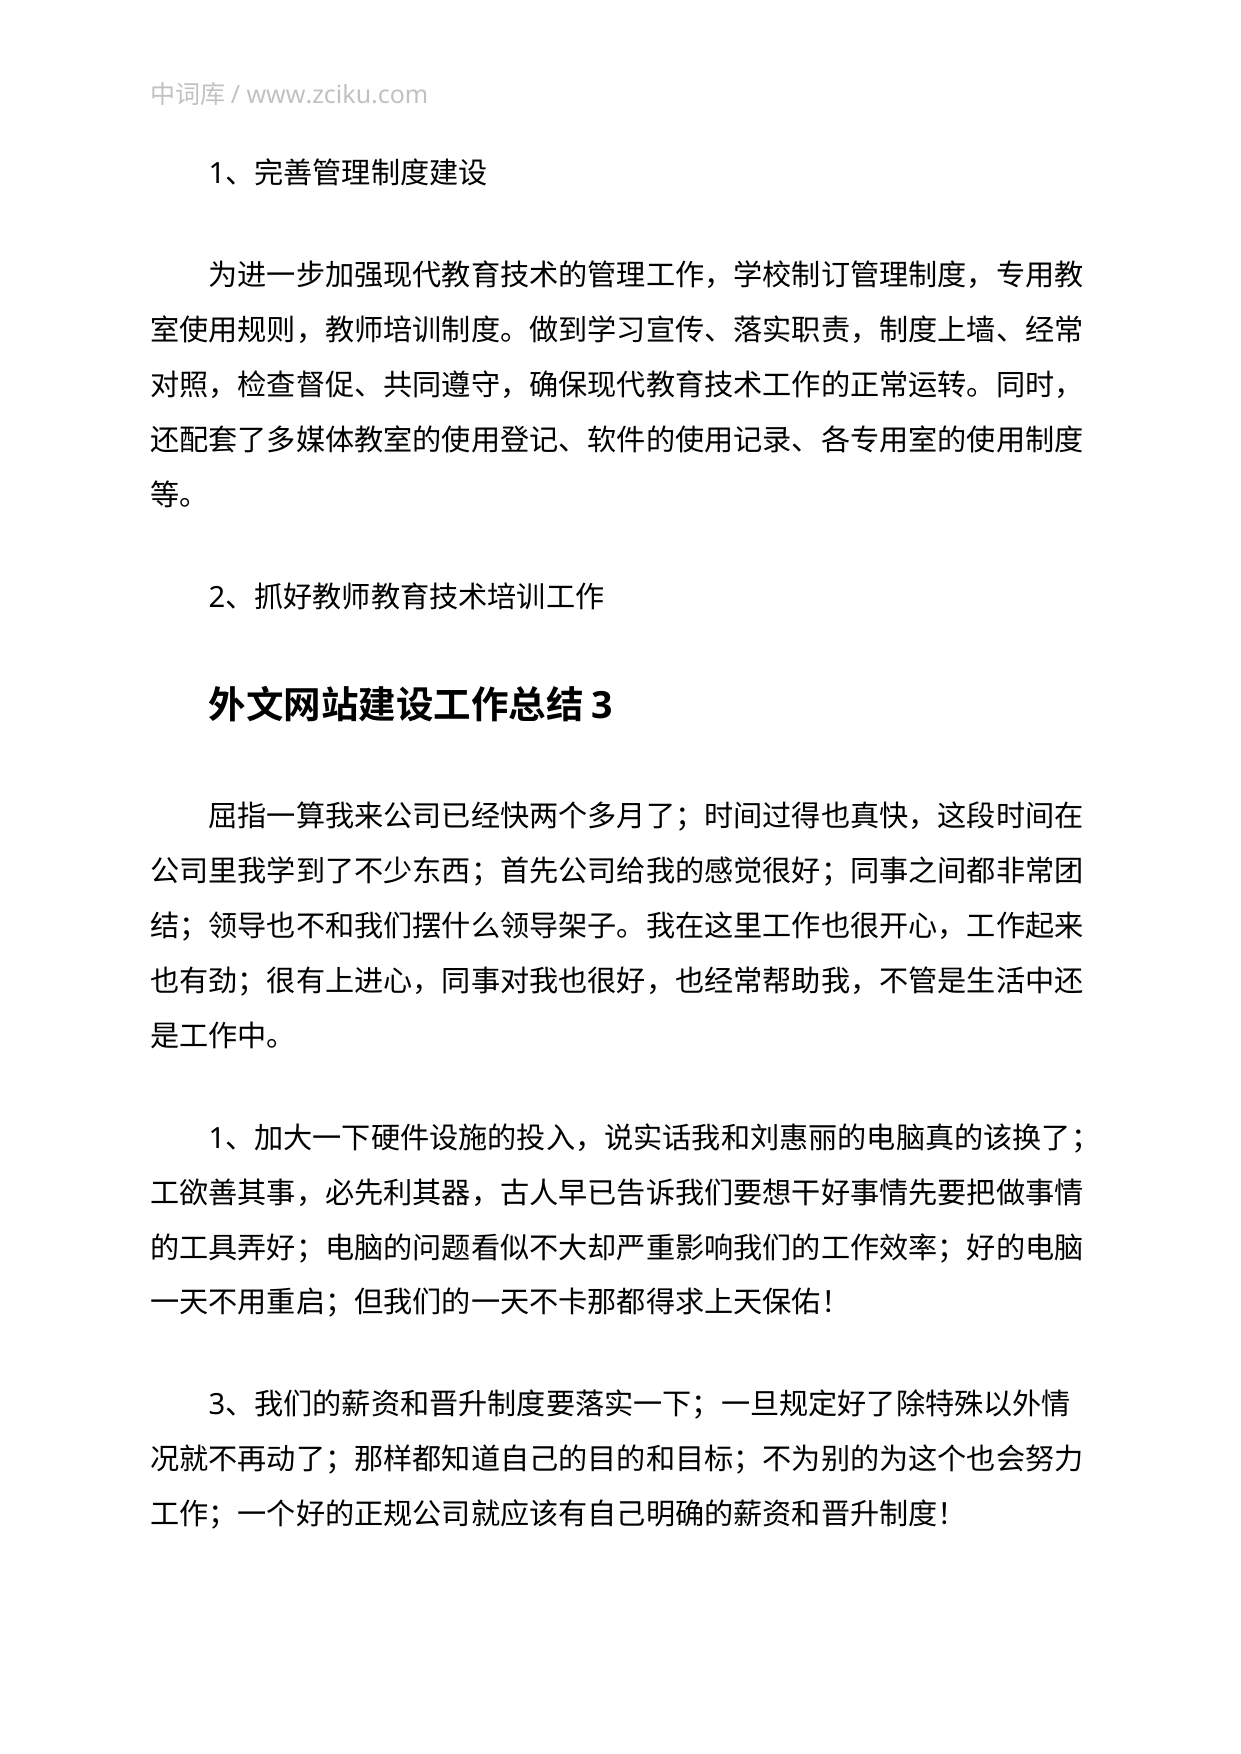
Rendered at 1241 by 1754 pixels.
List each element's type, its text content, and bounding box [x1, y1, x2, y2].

text 1、完善管理制度建设 [150, 150, 1090, 192]
text 3、我们的薪资和晋升制度要落实一下；一旦规定好了除特殊以外情况就不再动了；那样都知道自己的目的和目标；不为别的为这个也会努力工作；一个好的正规公司就应该有自己明确的薪资和晋升制度！ [150, 1381, 1090, 1533]
text 1、加大一下硬件设施的投入，说实话我和刘惠丽的电脑真的该换了；工欲善其事，必先利其器，古人早已告诉我们要想干好事情先要把做事情的工具弄好；电脑的问题看似不大却严重影响我们的工作效率；好的电脑一天不用重启；但我们的一天不卡那都得求上天保佑！ [150, 1114, 1090, 1321]
text 屈指一算我来公司已经快两个多月了；时间过得也真快，这段时间在公司里我学到了不少东西；首先公司给我的感觉很好；同事之间都非常团结；领导也不和我们摆什么领导架子。我在这里工作也很开心，工作起来也有劲；很有上进心，同事对我也很好，也经常帮助我，不管是生活中还是工作中。 [150, 793, 1090, 1055]
text 外文网站建设工作总结3 [150, 675, 1090, 730]
text 2、抓好教师教育技术培训工作 [150, 573, 1090, 616]
text 为进一步加强现代教育技术的管理工作，学校制订管理制度，专用教室使用规则，教师培训制度。做到学习宣传、落实职责，制度上墙、经常对照，检查督促、共同遵守，确保现代教育技术工作的正常运转。同时，还配套了多媒体教室的使用登记、软件的使用记录、各专用室的使用制度等。 [150, 252, 1090, 514]
